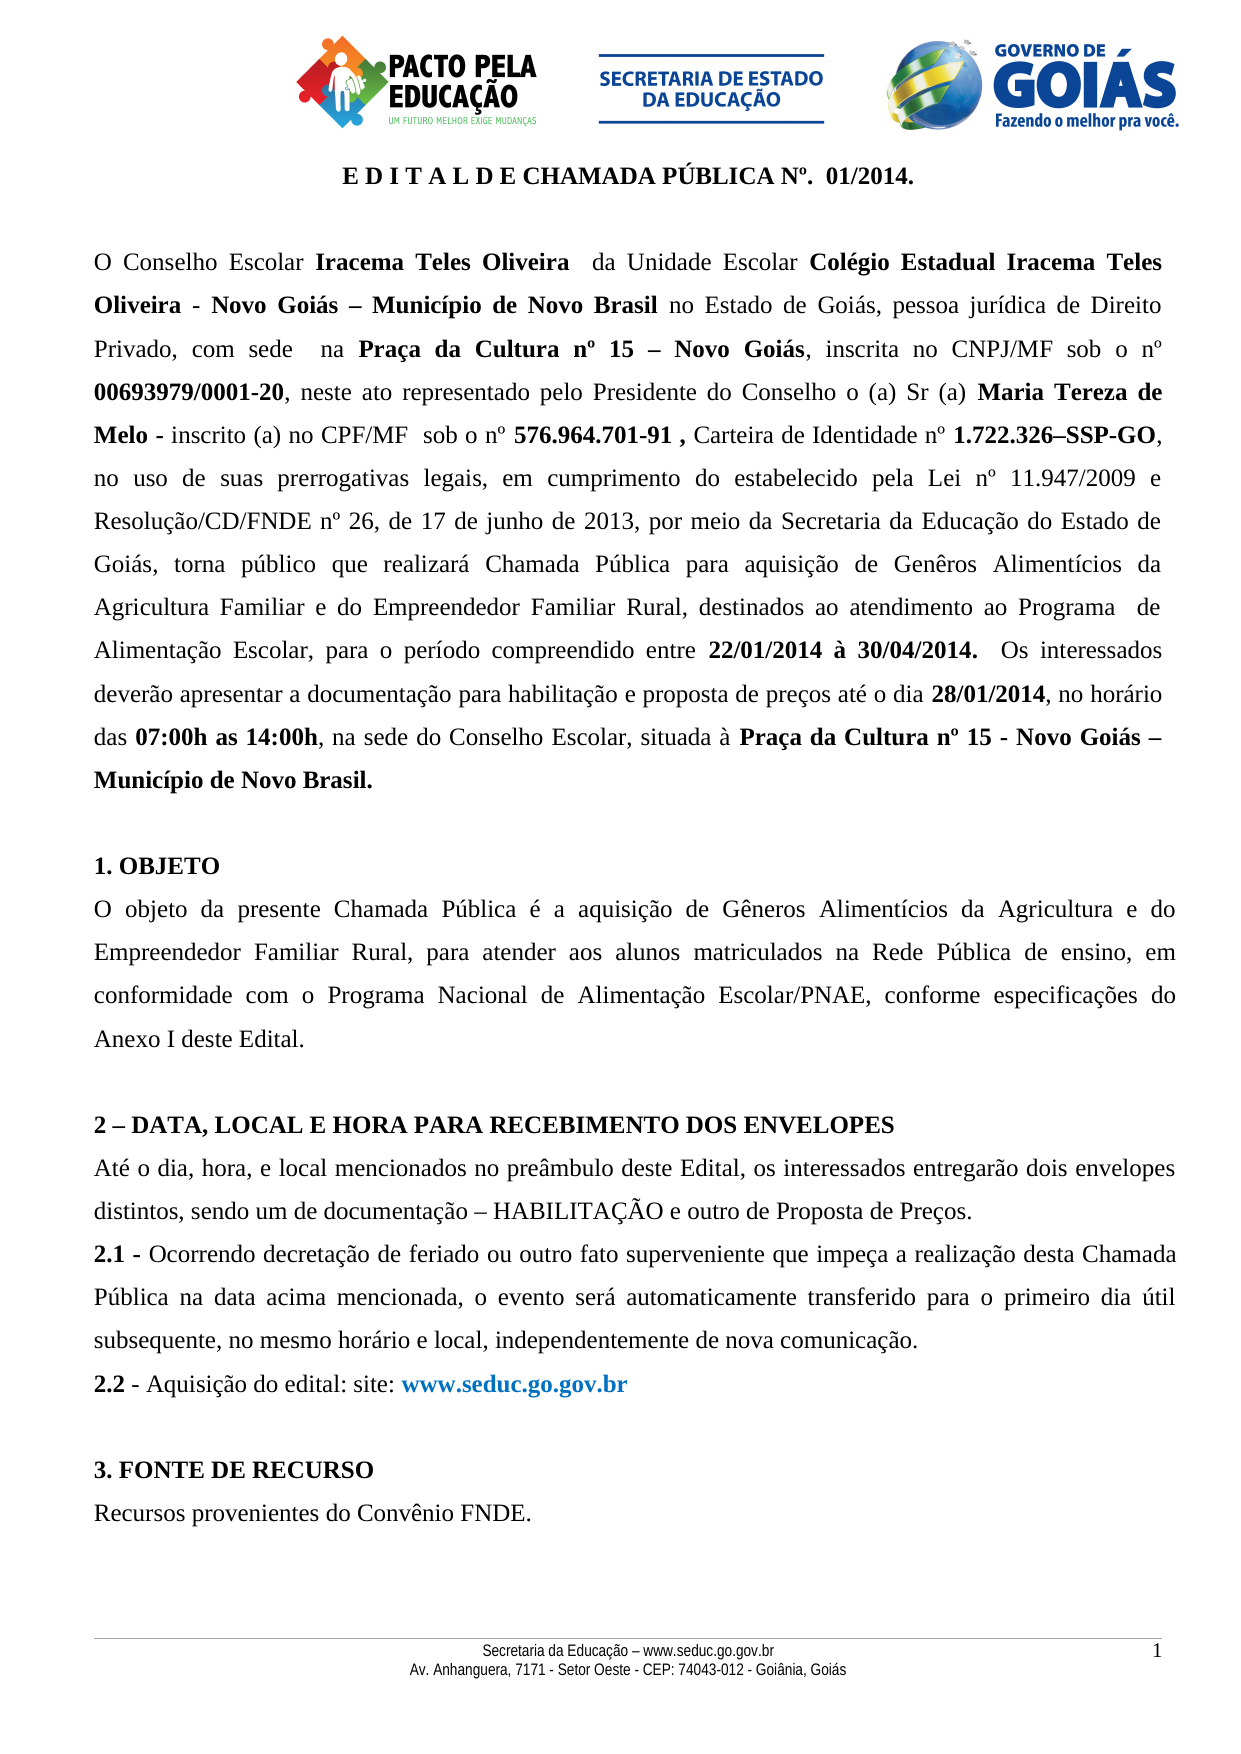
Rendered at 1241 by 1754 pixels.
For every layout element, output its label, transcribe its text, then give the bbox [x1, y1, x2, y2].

text 3. FONTE DE RECURSO [94, 1455, 1177, 1484]
text 2 – DATA, LOCAL E HORA PARA RECEBIMENTO DOS ENVELOPES [94, 1110, 1177, 1139]
text 2.2 - Aquisição do edital: site: www.seduc.go.gov.br [94, 1369, 1177, 1397]
text O objeto da presente Chamada Pública é a aquisição de Gêneros Alimentícios da Agricultura e do Empreendedor Familiar Rural, para atender aos alunos matriculados na Rede Pública de ensino, em conformidade com o Programa Nacional de Alimentação Escolar/PNAE, conforme especificações do Anexo I deste Edital. [94, 894, 1177, 1052]
picture [287, 31, 1186, 139]
text O Conselho Escolar Iracema Teles Oliveira da Unidade Escolar Colégio Estadual Iracema Teles Oliveira - Novo Goiás – Município de Novo Brasil no Estado de Goiás, pessoa jurídica de Direito Privado, com sede na Praça da Cultura nº 15 – Novo Goiás, inscrita no CNPJ/MF sob o nº 00693979/0001-20, neste ato representado pelo Presidente do Conselho o (a) Sr (a) Maria Tereza de Melo - inscrito (a) no CPF/MF sob o nº 576.964.701-91 , Carteira de Identidade nº 1.722.326–SSP-GO, no uso de suas prerrogativas legais, em cumprimento do estabelecido pela Lei nº 11.947/2009 e Resolução/CD/FNDE nº 26, de 17 de junho de 2013, por meio da Secretaria da Educação do Estado de Goiás, torna público que realizará Chamada Pública para aquisição de Genêros Alimentícios da Agricultura Familiar e do Empreendedor Familiar Rural, destinados ao atendimento ao Programa de Alimentação Escolar, para o período compreendido entre 22/01/2014 à 30/04/2014. Os interessados deverão apresentar a documentação para habilitação e proposta de preços até o dia 28/01/2014, no horário das 07:00h as 14:00h, na sede do Conselho Escolar, situada à Praça da Cultura nº 15 - Novo Goiás – Município de Novo Brasil. [94, 247, 1162, 794]
text 2.1 - Ocorrendo decretação de feriado ou outro fato superveniente que impeça a realização desta Chamada Pública na data acima mencionada, o evento será automaticamente transferido para o primeiro dia útil subsequente, no mesmo horário e local, independentemente de nova comunicação. [94, 1239, 1177, 1354]
text E D I T A L D E CHAMADA PÚBLICA Nº. 01/2014. [94, 161, 1162, 190]
text Recursos provenientes do Convênio FNDE. [94, 1498, 1177, 1527]
text 1. OBJETO [94, 851, 1177, 880]
text Até o dia, hora, e local mencionados no preâmbulo deste Edital, os interessados entregarão dois envelopes distintos, sendo um de documentação – HABILITAÇÃO e outro de Proposta de Preços. [94, 1153, 1177, 1225]
